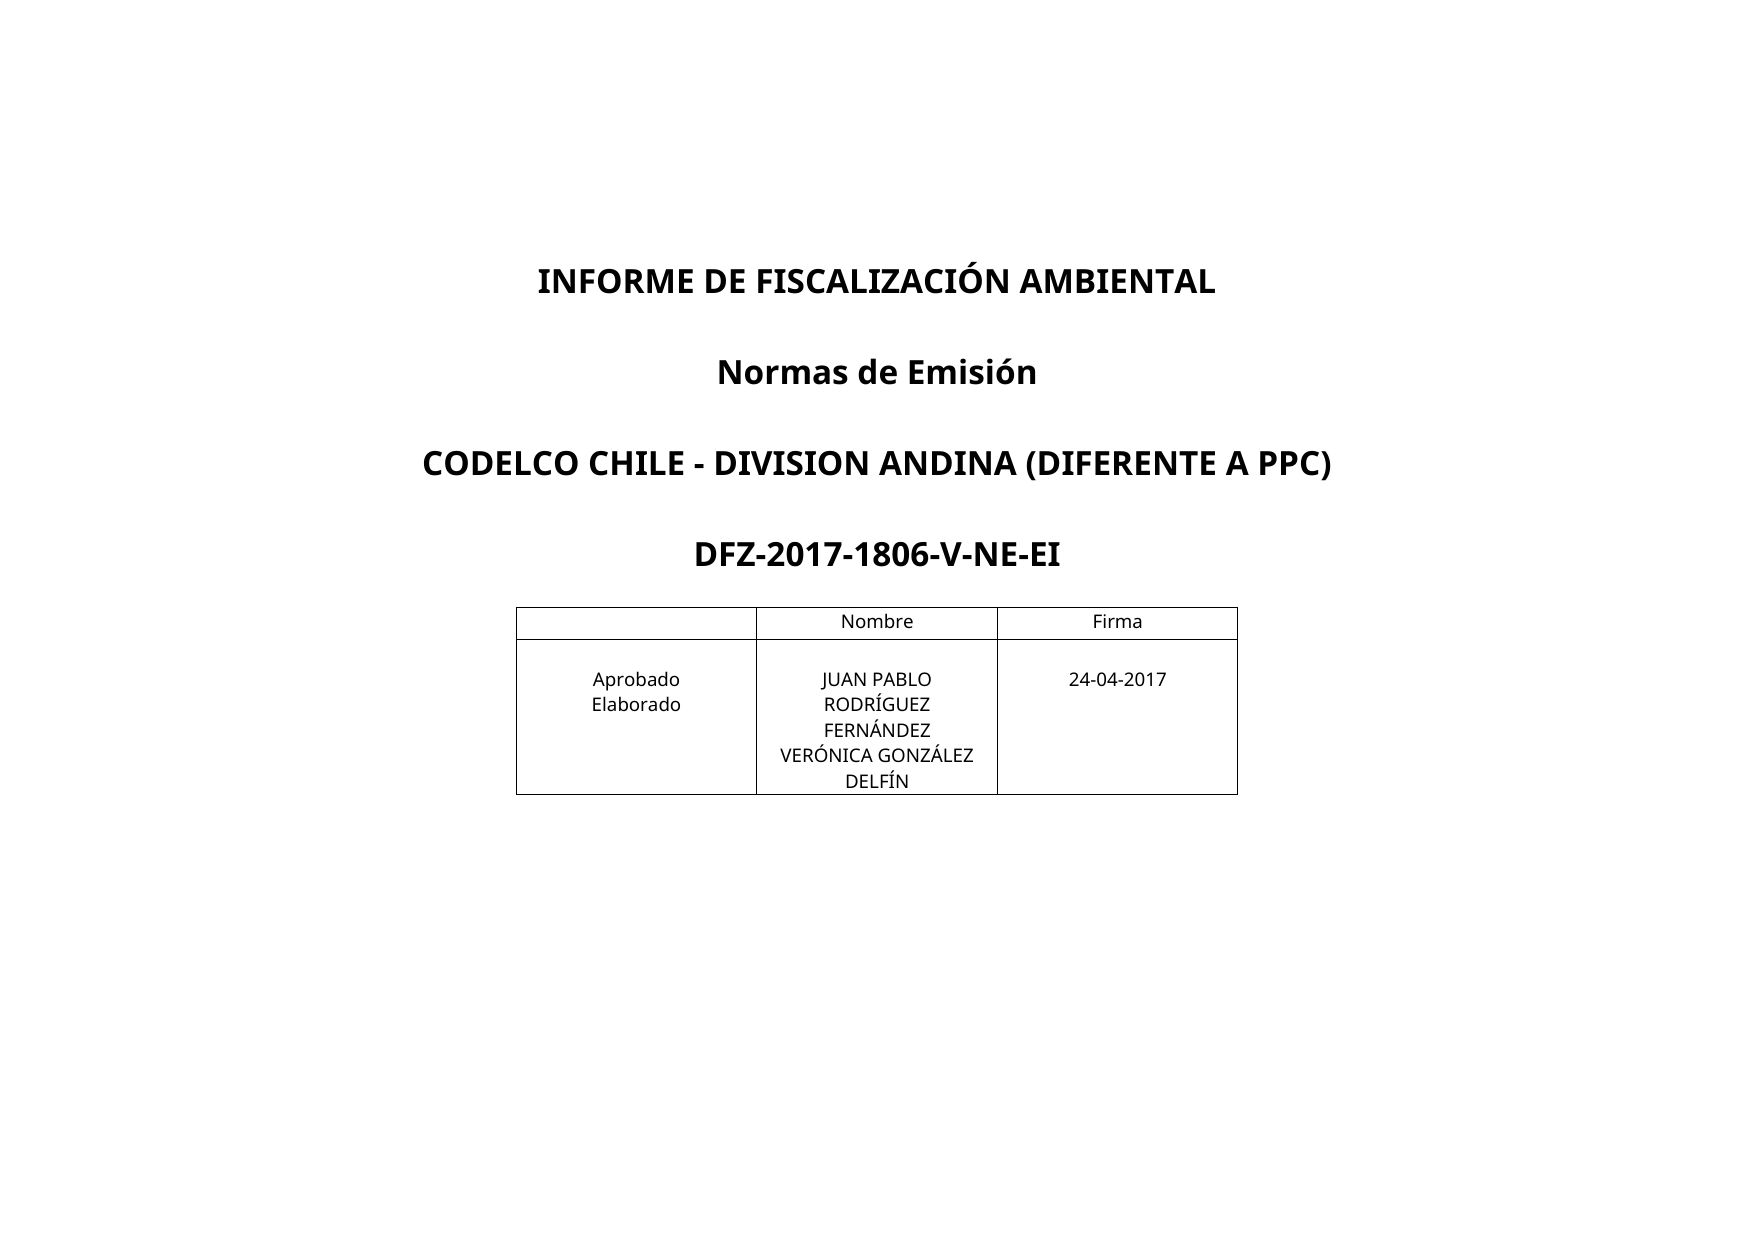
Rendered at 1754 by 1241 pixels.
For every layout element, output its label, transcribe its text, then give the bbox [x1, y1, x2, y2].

table_cell Aprobado Elaborado [517, 640, 756, 793]
text Normas de Emisión [150, 303, 1604, 394]
text DFZ-2017-1806-V-NE-EI [150, 485, 1604, 576]
table_cell JUAN PABLO RODRÍGUEZ FERNÁNDEZ VERÓNICA GONZÁLEZ DELFÍN [757, 640, 997, 793]
table_cell 24-04-2017 [998, 640, 1237, 793]
text INFORME DE FISCALIZACIÓN AMBIENTAL [150, 212, 1604, 303]
table_header Nombre [757, 608, 997, 639]
text CODELCO CHILE - DIVISION ANDINA (DIFERENTE A PPC) [150, 394, 1604, 485]
table_header [517, 608, 756, 639]
table_header Firma [998, 608, 1237, 639]
